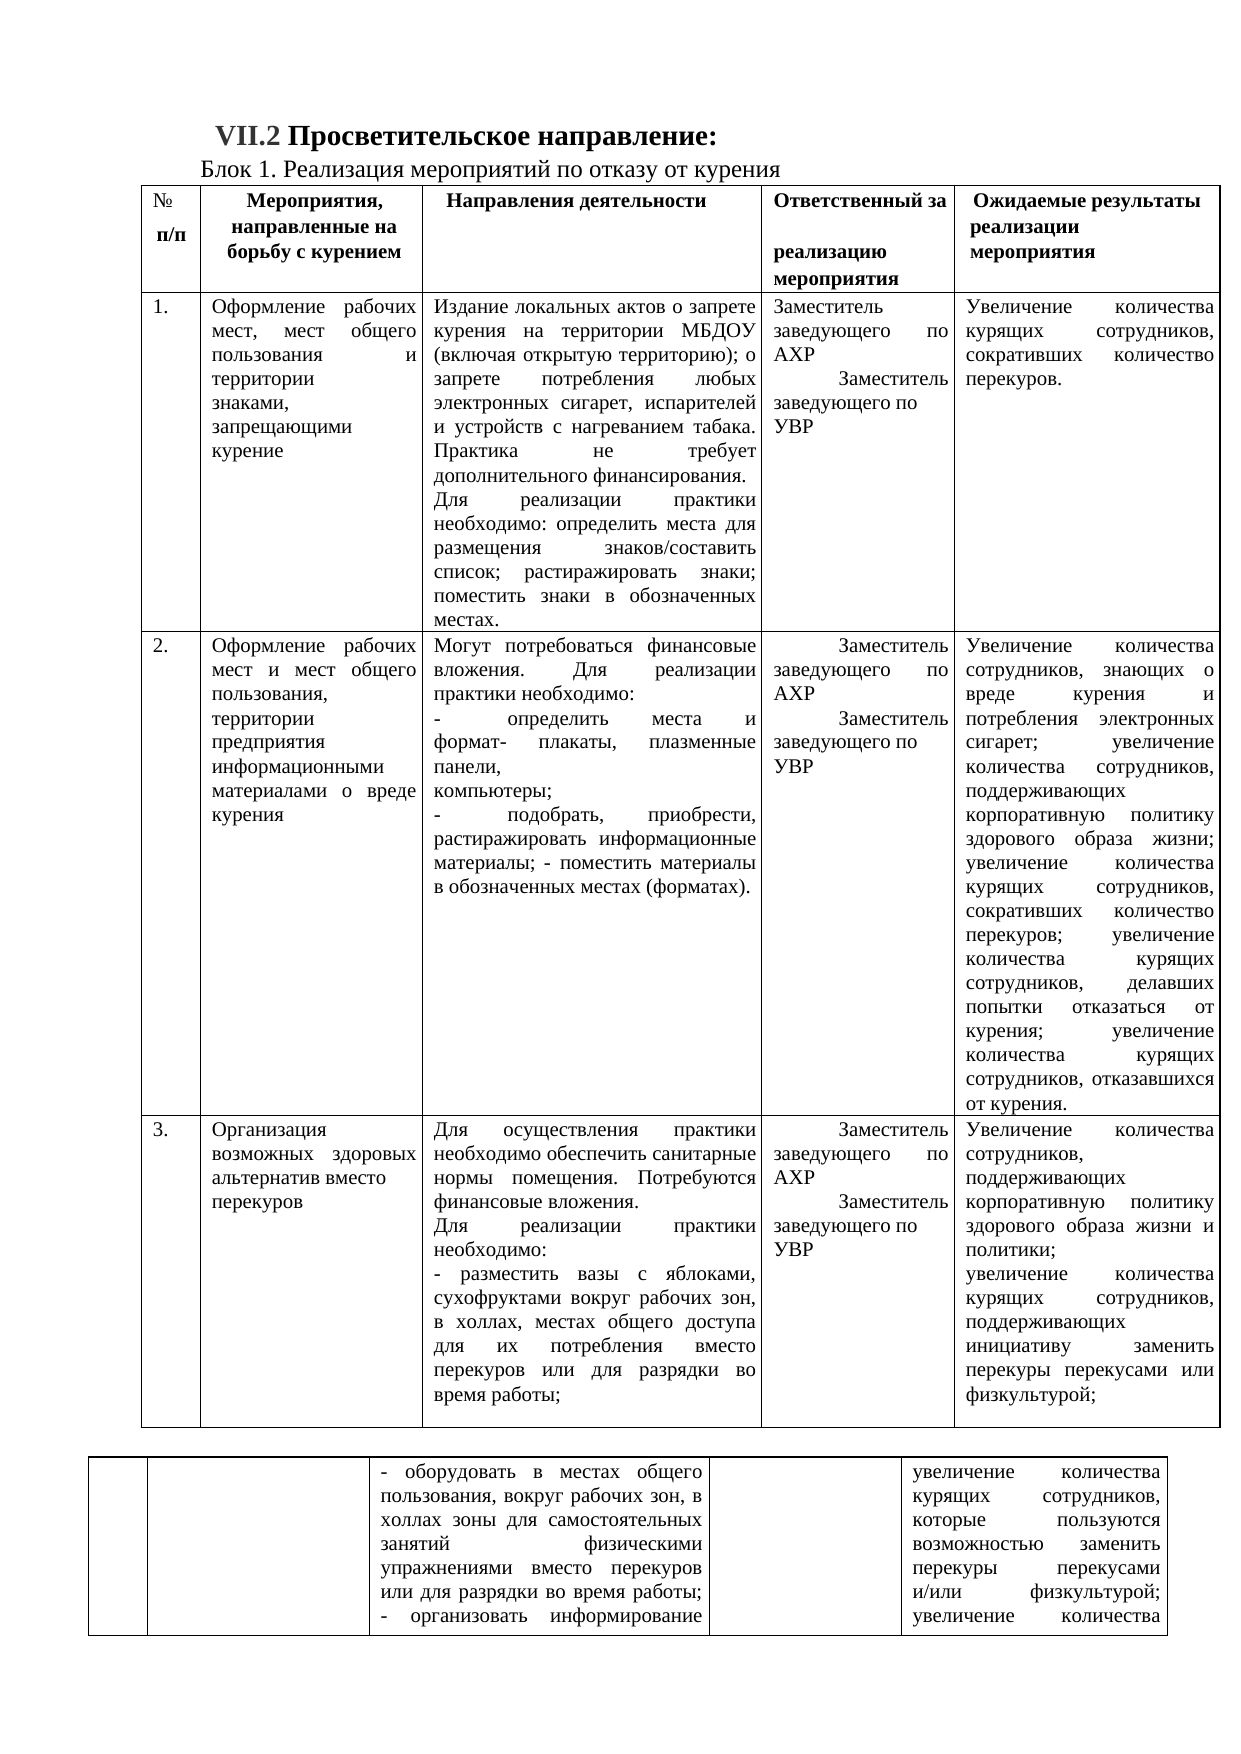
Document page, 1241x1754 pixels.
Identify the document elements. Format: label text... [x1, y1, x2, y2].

text VII.2 Просветительское направление: [215, 118, 1152, 152]
table_cell Оформление рабочих мест и мест общего пользования, территории предприятия информационными материалами о вреде курения [201, 632, 422, 1114]
table_cell Заместитель заведующего по АХР Заместитель заведующего по УВР [762, 293, 954, 631]
table_cell 1. [142, 293, 200, 631]
table_cell Издание локальных актов о запрете курения на территории МБДОУ (включая открытую территорию); о запрете потребления любых электронных сигарет, испарителей и устройств с нагреванием табака. Практика не требует дополнительного финансирования. Для реализации практики необходимо: определить места для размещения знаков/составить список; растиражировать знаки; поместить знаки в обозначенных местах. [423, 293, 761, 631]
table_cell Для осуществления практики необходимо обеспечить санитарные нормы помещения. Потребуются финансовые вложения. Для реализации практики необходимо: - разместить вазы с яблоками, сухофруктами вокруг рабочих зон, в холлах, местах общего доступа для их потребления вместо перекуров или для разрядки во время работы; [423, 1116, 761, 1427]
table_cell 2. [142, 632, 200, 1114]
table_cell Увеличение количества сотрудников, поддерживающих корпоративную политику здорового образа жизни и политики; увеличение количества курящих сотрудников, поддерживающих инициативу заменить перекуры перекусами или физкультурой; [955, 1116, 1219, 1427]
table_header Мероприятия, направленные на борьбу с курением [201, 186, 422, 292]
table_cell Заместитель заведующего по АХР Заместитель заведующего по УВР [762, 632, 954, 1114]
table_header [148, 1458, 369, 1635]
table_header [370, 1458, 709, 1635]
table_cell Могут потребоваться финансовые вложения. Для реализации практики необходимо: определить места и формат- плакаты, плазменные панели, компьютеры; подобрать, приобрести, растиражировать информационные материалы; - поместить материалы в обозначенных местах (форматах). [423, 632, 761, 1114]
table_cell 3. [142, 1116, 200, 1427]
table_header [89, 1458, 147, 1635]
text Блок 1. Реализация мероприятий по отказу от курения [177, 154, 781, 183]
table_header Направления деятельности [423, 186, 761, 292]
table_header № п/п [142, 186, 200, 292]
table_header Ожидаемые результаты реализации мероприятия [955, 186, 1219, 292]
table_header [902, 1458, 1167, 1635]
table_cell Увеличение количества курящих сотрудников, сокративших количество перекуров. [955, 293, 1219, 631]
table_cell Увеличение количества сотрудников, знающих о вреде курения и потребления электронных сигарет; увеличение количества сотрудников, поддерживающих корпоративную политику здорового образа жизни; увеличение количества курящих сотрудников, сокративших количество перекуров; увеличение количества курящих сотрудников, делавших попытки отказаться от курения; увеличение количества курящих сотрудников, отказавшихся от курения. [955, 632, 1219, 1114]
table_cell Организация возможных здоровых альтернатив вместо перекуров [201, 1116, 422, 1427]
table_cell Заместитель заведующего по АХР Заместитель заведующего по УВР [762, 1116, 954, 1427]
table_cell Оформление рабочих мест, мест общего пользования и территории знаками, запрещающими курение [201, 293, 422, 631]
table_header Ответственный за реализацию мероприятия [762, 186, 954, 292]
table_header [710, 1458, 901, 1635]
